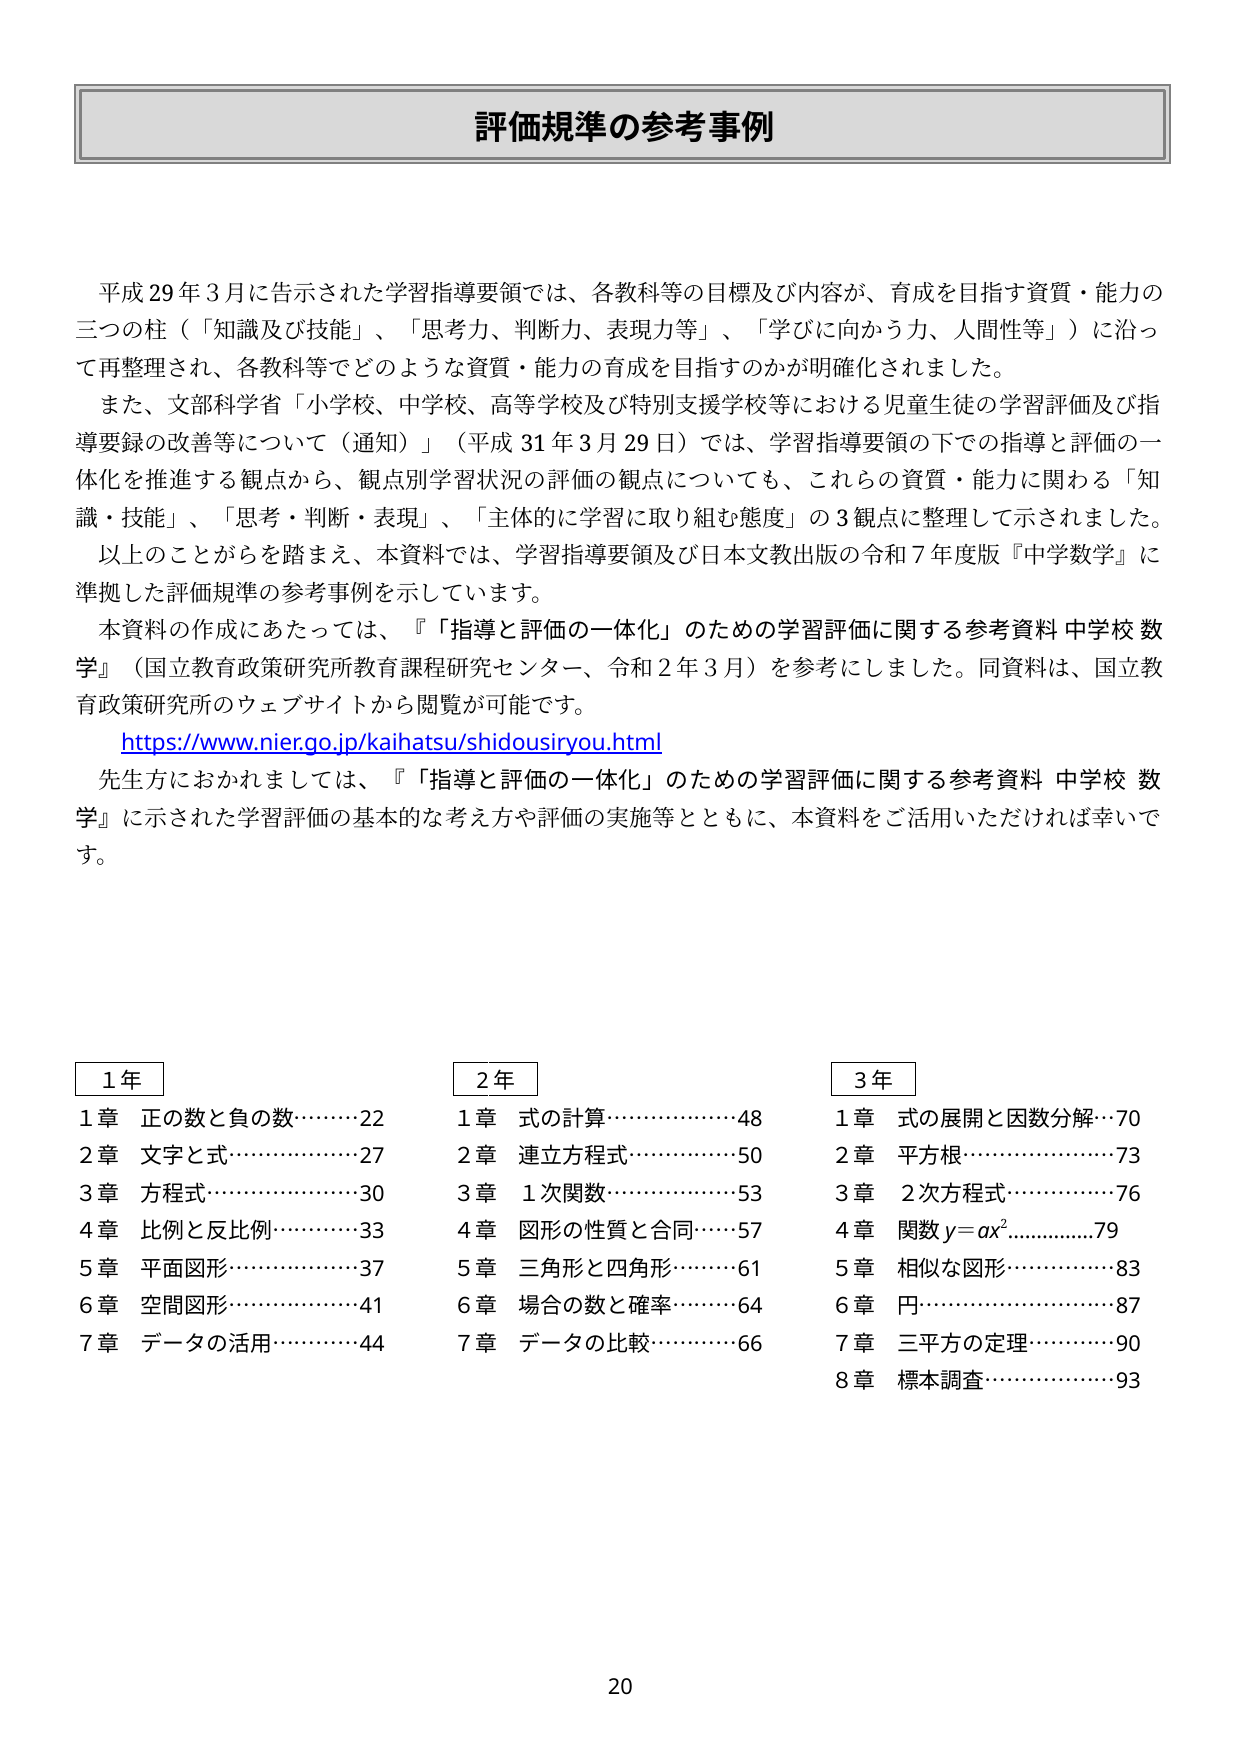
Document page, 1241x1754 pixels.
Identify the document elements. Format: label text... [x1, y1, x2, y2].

text ５章 三角形と四角形………61 [453, 1248, 787, 1285]
text ７章 データの活用…………44 [75, 1323, 409, 1360]
text ６章 場合の数と確率………64 [453, 1285, 787, 1323]
text ７章 三平方の定理…………90 [831, 1323, 1165, 1360]
text 先生方におかれましては、『「指導と評価の一体化」のための学習評価に関する参考資料 中学校 数学』に示された学習評価の基本的な考え方や評価の実施等とともに、本資料をご活用いただければ幸いです。 [75, 760, 1165, 873]
text ６章 円………………………87 [831, 1285, 1165, 1323]
text １年 [75, 1060, 409, 1098]
text ４章 関数y＝ax2……………79 [831, 1210, 1165, 1248]
text ３章 １次関数………………53 [453, 1173, 787, 1210]
text ３章 ２次方程式……………76 [831, 1173, 1165, 1210]
text ３章 方程式…………………30 [75, 1173, 409, 1210]
text https://www.nier.go.jp/kaihatsu/shidousiryou.html [75, 723, 1165, 760]
text ４章 比例と反比例…………33 [75, 1210, 409, 1248]
text ５章 平面図形………………37 [75, 1248, 409, 1285]
text 以上のことがらを踏まえ、本資料では、学習指導要領及び日本文教出版の令和７年度版『中学数学』に準拠した評価規準の参考事例を示しています。 [75, 535, 1165, 610]
text １章 正の数と負の数………22 [75, 1098, 409, 1135]
text ７章 データの比較…………66 [453, 1323, 787, 1360]
text ４章 図形の性質と合同……57 [453, 1210, 787, 1248]
text 3年 [831, 1060, 1165, 1098]
text ２章 平方根…………………73 [831, 1135, 1165, 1173]
text 本資料の作成にあたっては、『「指導と評価の一体化」のための学習評価に関する参考資料 中学校 数学』（国立教育政策研究所教育課程研究センター、令和２年３月）を参考にしました。同資料は、国立教育政策研究所のウェブサイトから閲覧が可能です。 [75, 610, 1165, 723]
text ２章 文字と式………………27 [75, 1135, 409, 1173]
text 2年 [453, 1060, 787, 1098]
text また、文部科学省「小学校、中学校、高等学校及び特別支援学校等における児童生徒の学習評価及び指導要録の改善等について（通知）」（平成31年3月29日）では、学習指導要領の下での指導と評価の一体化を推進する観点から、観点別学習状況の評価の観点についても、これらの資質・能力に関わる「知識・技能」、「思考・判断・表現」、「主体的に学習に取り組む態度」の3観点に整理して示されました。 [75, 385, 1165, 535]
text １章 式の展開と因数分解…70 [831, 1098, 1165, 1135]
text ６章 空間図形………………41 [75, 1285, 409, 1323]
text ２章 連立方程式……………50 [453, 1135, 787, 1173]
text 平成29年３月に告示された学習指導要領では、各教科等の目標及び内容が、育成を目指す資質・能力の三つの柱（「知識及び技能」、「思考力、判断力、表現力等」、「学びに向かう力、人間性等」）に沿って再整理され、各教科等でどのような資質・能力の育成を目指すのかが明確化されました。 [75, 273, 1165, 385]
text ５章 相似な図形……………83 [831, 1248, 1165, 1285]
text ８章 標本調査………………93 [831, 1360, 1165, 1398]
text １章 式の計算………………48 [453, 1098, 787, 1135]
